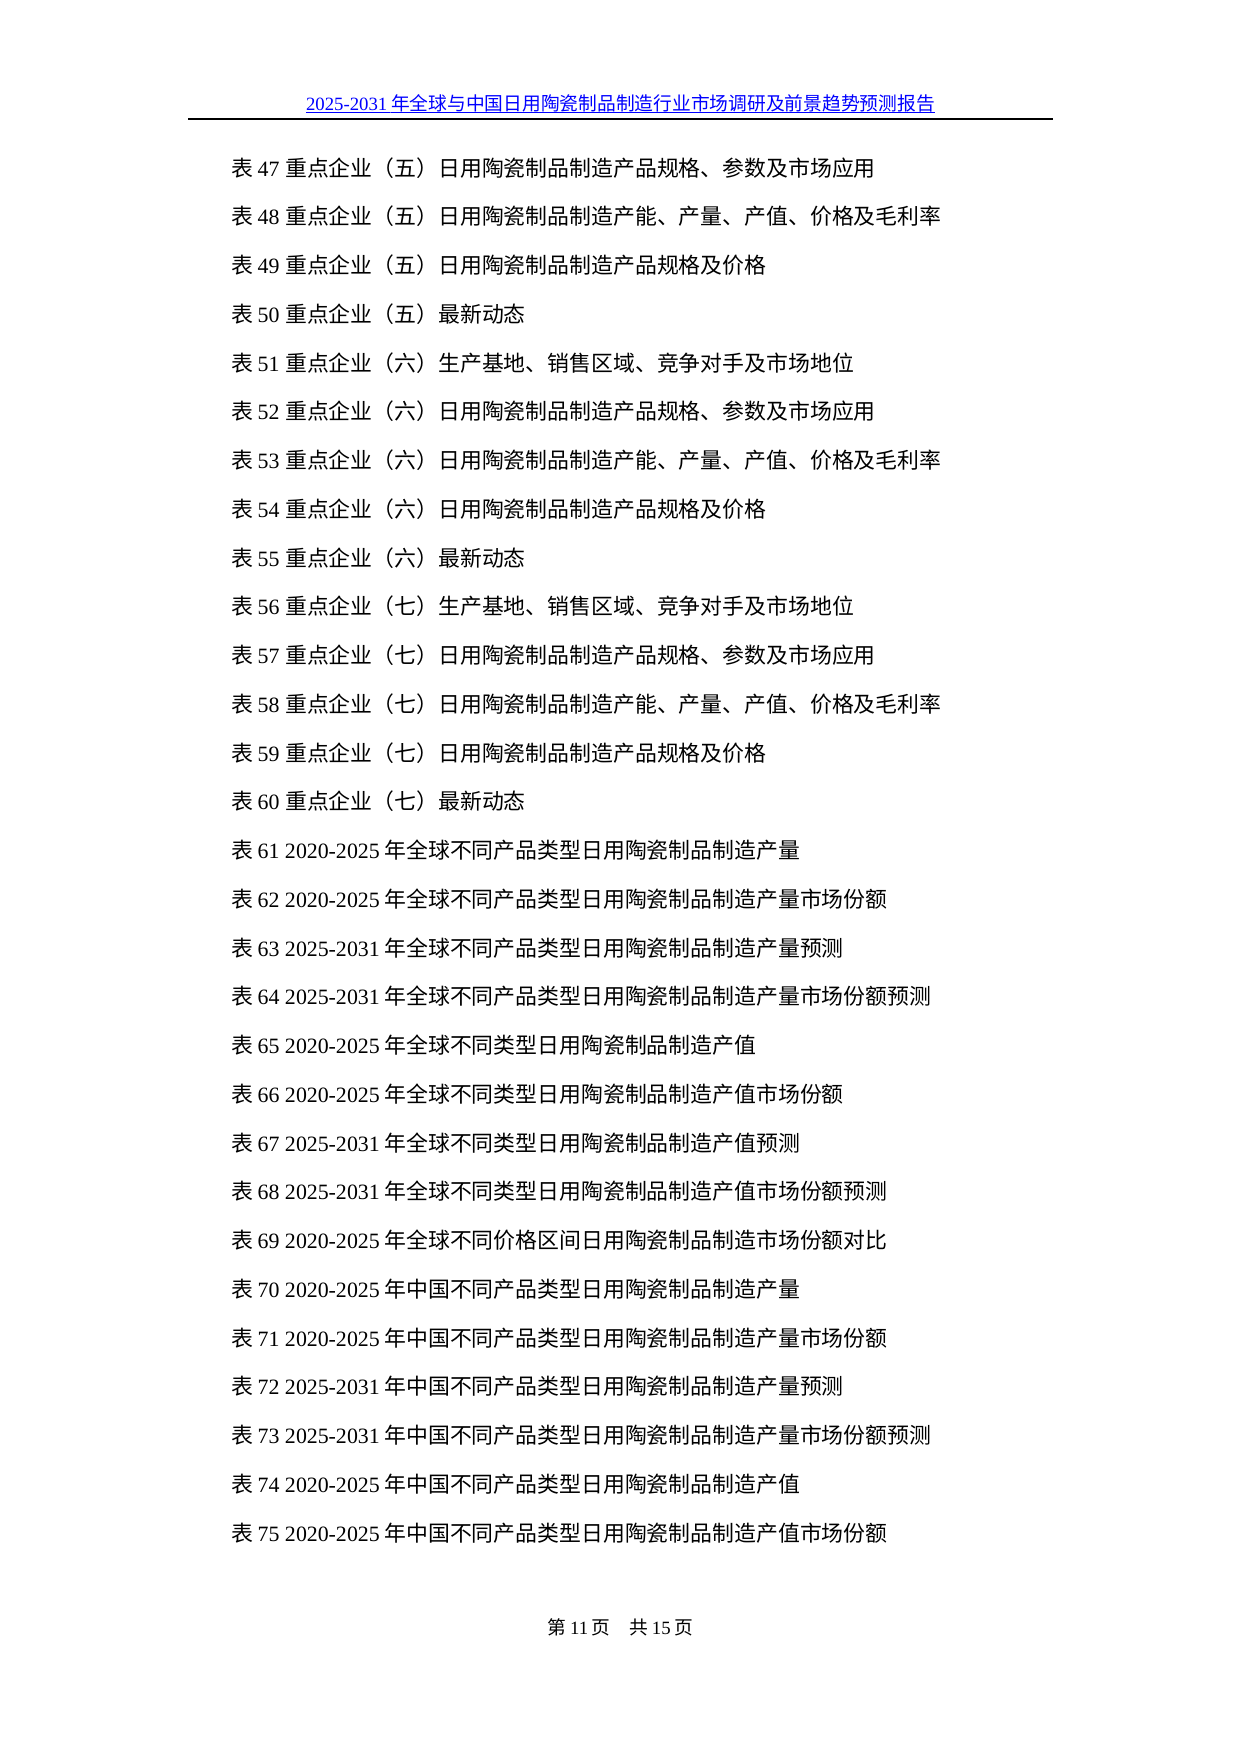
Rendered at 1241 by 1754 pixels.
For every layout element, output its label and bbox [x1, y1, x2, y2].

text [187, 150, 1053, 1548]
